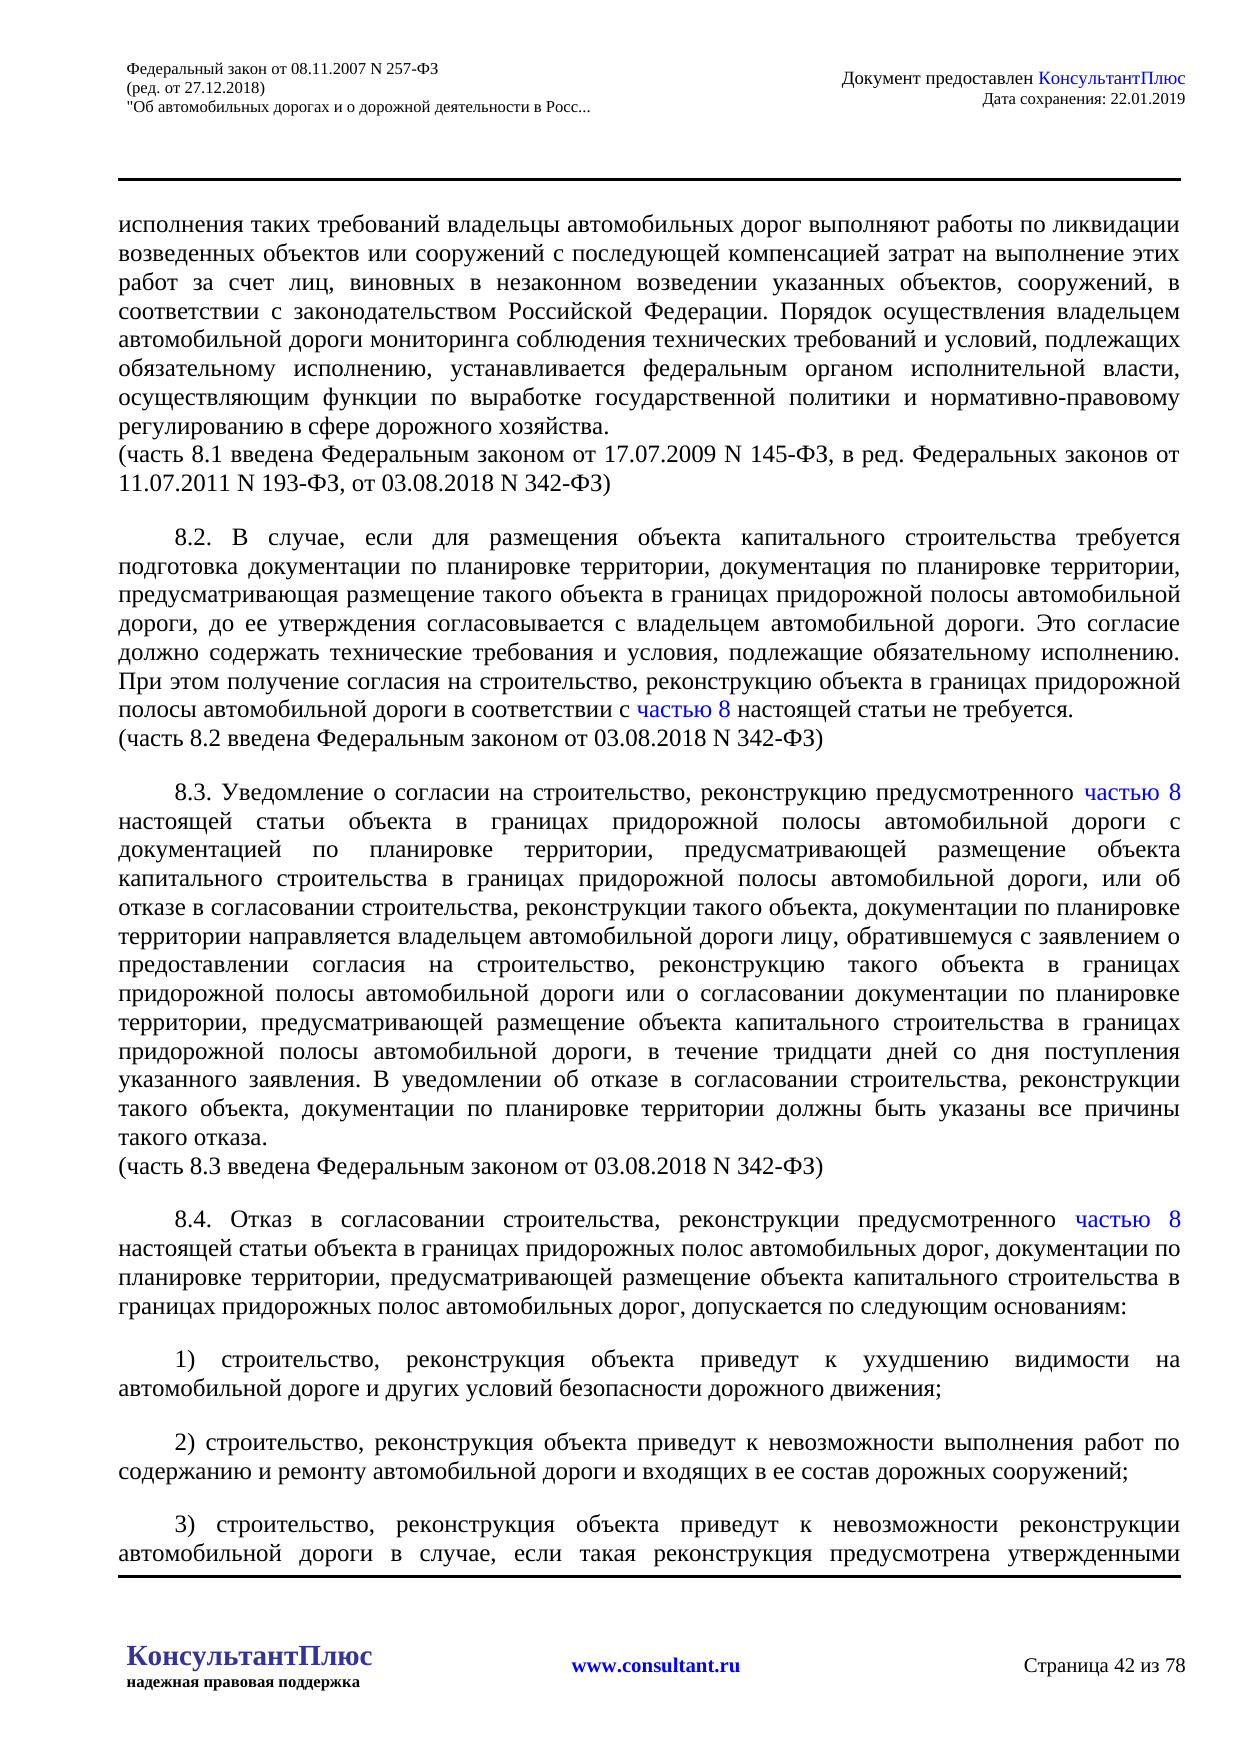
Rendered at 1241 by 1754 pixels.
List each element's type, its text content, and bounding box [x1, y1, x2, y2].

text (часть 8.1 введена Федеральным законом от 17.07.2009 N 145-ФЗ, в ред. Федеральных законов от 11.07.2011 N 193-ФЗ, от 03.08.2018 N 342-ФЗ) [118, 439, 1181, 497]
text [118, 1509, 1181, 1567]
text 1) строительство, реконструкция объекта приведут к ухудшению видимости на автомобильной дороге и других условий безопасности дорожного движения; [118, 1344, 1181, 1402]
text (часть 8.3 введена Федеральным законом от 03.08.2018 N 342-ФЗ) [118, 1151, 1181, 1179]
text 8.2. В случае, если для размещения объекта капитального строительства требуется подготовка документации по планировке территории, документация по планировке территории, предусматривающая размещение такого объекта в границах придорожной полосы автомобильной дороги, до ее утверждения согласовывается с владельцем автомобильной дороги. Это согласие должно содержать технические требования и условия, подлежащие обязательному исполнению. При этом получение согласия на строительство, реконструкцию объекта в границах придорожной полосы автомобильной дороги в соответствии с частью 8 настоящей статьи не требуется. [118, 522, 1181, 723]
text (часть 8.2 введена Федеральным законом от 03.08.2018 N 342-ФЗ) [118, 723, 1181, 752]
text 8.4. Отказ в согласовании строительства, реконструкции предусмотренного частью 8 настоящей статьи объекта в границах придорожных полос автомобильных дорог, документации по планировке территории, предусматривающей размещение объекта капитального строительства в границах придорожных полос автомобильных дорог, допускается по следующим основаниям: [118, 1204, 1181, 1319]
text 8.3. Уведомление о согласии на строительство, реконструкцию предусмотренного частью 8 настоящей статьи объекта в границах придорожной полосы автомобильной дороги с документацией по планировке территории, предусматривающей размещение объекта капитального строительства в границах придорожной полосы автомобильной дороги, или об отказе в согласовании строительства, реконструкции такого объекта, документации по планировке территории направляется владельцем автомобильной дороги лицу, обратившемуся с заявлением о предоставлении согласия на строительство, реконструкцию такого объекта в границах придорожной полосы автомобильной дороги или о согласовании документации по планировке территории, предусматривающей размещение объекта капитального строительства в границах придорожной полосы автомобильной дороги, в течение тридцати дней со дня поступления указанного заявления. В уведомлении об отказе в согласовании строительства, реконструкции такого объекта, документации по планировке территории должны быть указаны все причины такого отказа. [118, 777, 1181, 1151]
text 2) строительство, реконструкция объекта приведут к невозможности выполнения работ по содержанию и ремонту автомобильной дороги и входящих в ее состав дорожных сооружений; [118, 1427, 1181, 1484]
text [118, 209, 1181, 439]
